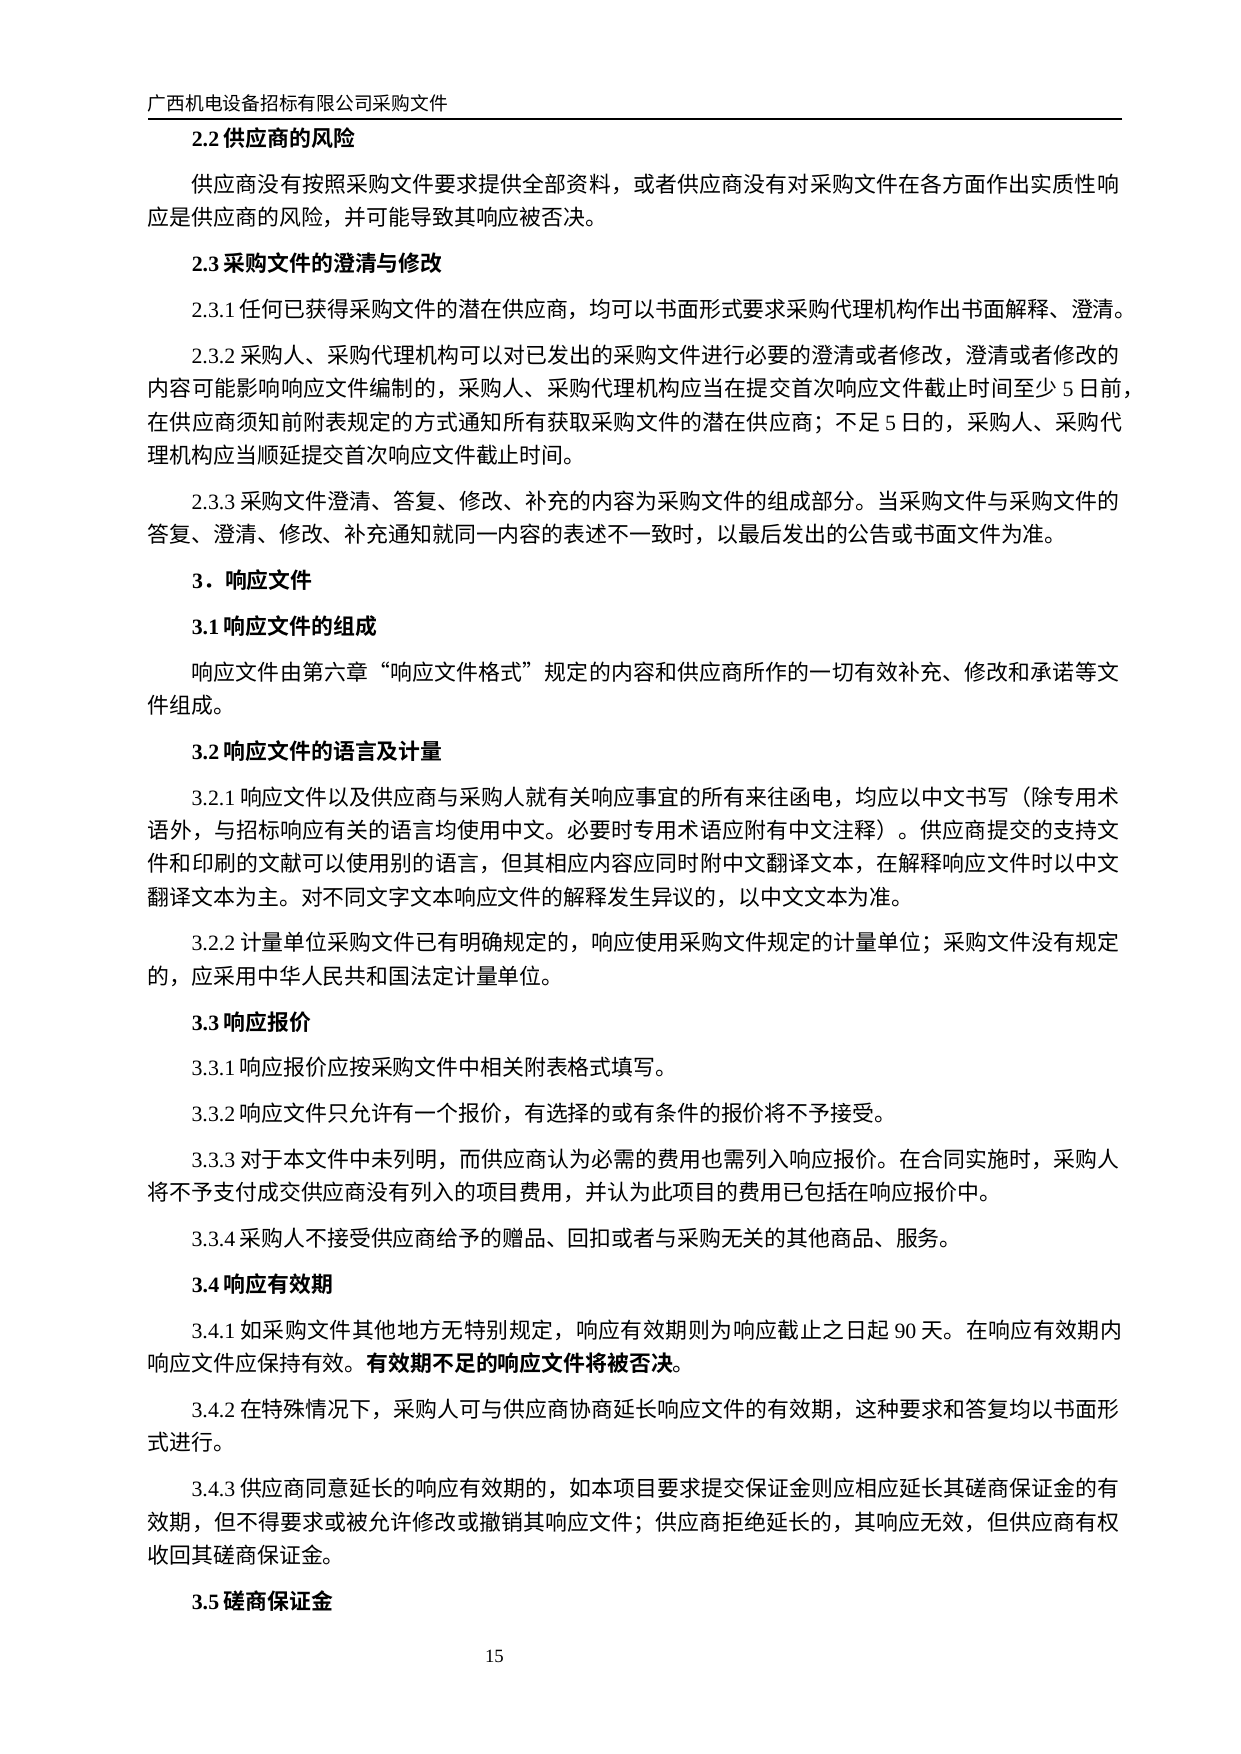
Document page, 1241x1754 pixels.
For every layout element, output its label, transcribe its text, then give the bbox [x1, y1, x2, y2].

text 3.4.1如采购文件其他地方无特别规定，响应有效期则为响应截止之日起90天。在响应有效期内响应文件应保持有效。有效期不足的响应文件将被否决。 [148, 1311, 1122, 1378]
text 3.5磋商保证金 [148, 1582, 1122, 1615]
text 3.2.1响应文件以及供应商与采购人就有关响应事宜的所有来往函电，均应以中文书写（除专用术语外，与招标响应有关的语言均使用中文。必要时专用术语应附有中文注释）。供应商提交的支持文件和印刷的文献可以使用别的语言，但其相应内容应同时附中文翻译文本，在解释响应文件时以中文翻译文本为主。对不同文字文本响应文件的解释发生异议的，以中文文本为准。 [148, 778, 1122, 911]
text 3.2.2计量单位采购文件已有明确规定的，响应使用采购文件规定的计量单位；采购文件没有规定的，应采用中华人民共和国法定计量单位。 [148, 924, 1122, 990]
text 3.3.1响应报价应按采购文件中相关附表格式填写。 [148, 1049, 1122, 1082]
text 3.4.3供应商同意延长的响应有效期的，如本项目要求提交保证金则应相应延长其磋商保证金的有效期，但不得要求或被允许修改或撤销其响应文件；供应商拒绝延长的，其响应无效，但供应商有权收回其磋商保证金。 [148, 1469, 1122, 1569]
text 2.2供应商的风险 [148, 120, 1122, 153]
text 响应文件由第六章“响应文件格式”规定的内容和供应商所作的一切有效补充、修改和承诺等文件组成。 [148, 653, 1122, 719]
text 3.2响应文件的语言及计量 [148, 732, 1122, 765]
text 3.3.3对于本文件中未列明，而供应商认为必需的费用也需列入响应报价。在合同实施时，采购人将不予支付成交供应商没有列入的项目费用，并认为此项目的费用已包括在响应报价中。 [148, 1140, 1122, 1207]
text 2.3.1任何已获得采购文件的潜在供应商，均可以书面形式要求采购代理机构作出书面解释、澄清。 [148, 290, 1122, 324]
text 3.4.2在特殊情况下，采购人可与供应商协商延长响应文件的有效期，这种要求和答复均以书面形式进行。 [148, 1390, 1122, 1457]
text 3.4响应有效期 [148, 1265, 1122, 1299]
text 3.3.4采购人不接受供应商给予的赠品、回扣或者与采购无关的其他商品、服务。 [148, 1219, 1122, 1253]
text 2.3采购文件的澄清与修改 [148, 244, 1122, 278]
text 3.1响应文件的组成 [148, 607, 1122, 640]
text 3.3响应报价 [148, 1003, 1122, 1036]
text 2.3.2采购人、采购代理机构可以对已发出的采购文件进行必要的澄清或者修改，澄清或者修改的内容可能影响响应文件编制的，采购人、采购代理机构应当在提交首次响应文件截止时间至少5日前，在供应商须知前附表规定的方式通知所有获取采购文件的潜在供应商；不足5日的，采购人、采购代理机构应当顺延提交首次响应文件截止时间。 [148, 336, 1122, 469]
text 供应商没有按照采购文件要求提供全部资料，或者供应商没有对采购文件在各方面作出实质性响应是供应商的风险，并可能导致其响应被否决。 [148, 165, 1122, 232]
text 2.3.3采购文件澄清、答复、修改、补充的内容为采购文件的组成部分。当采购文件与采购文件的答复、澄清、修改、补充通知就同一内容的表述不一致时，以最后发出的公告或书面文件为准。 [148, 482, 1122, 549]
text 3．响应文件 [148, 561, 1122, 594]
text 3.3.2响应文件只允许有一个报价，有选择的或有条件的报价将不予接受。 [148, 1094, 1122, 1128]
